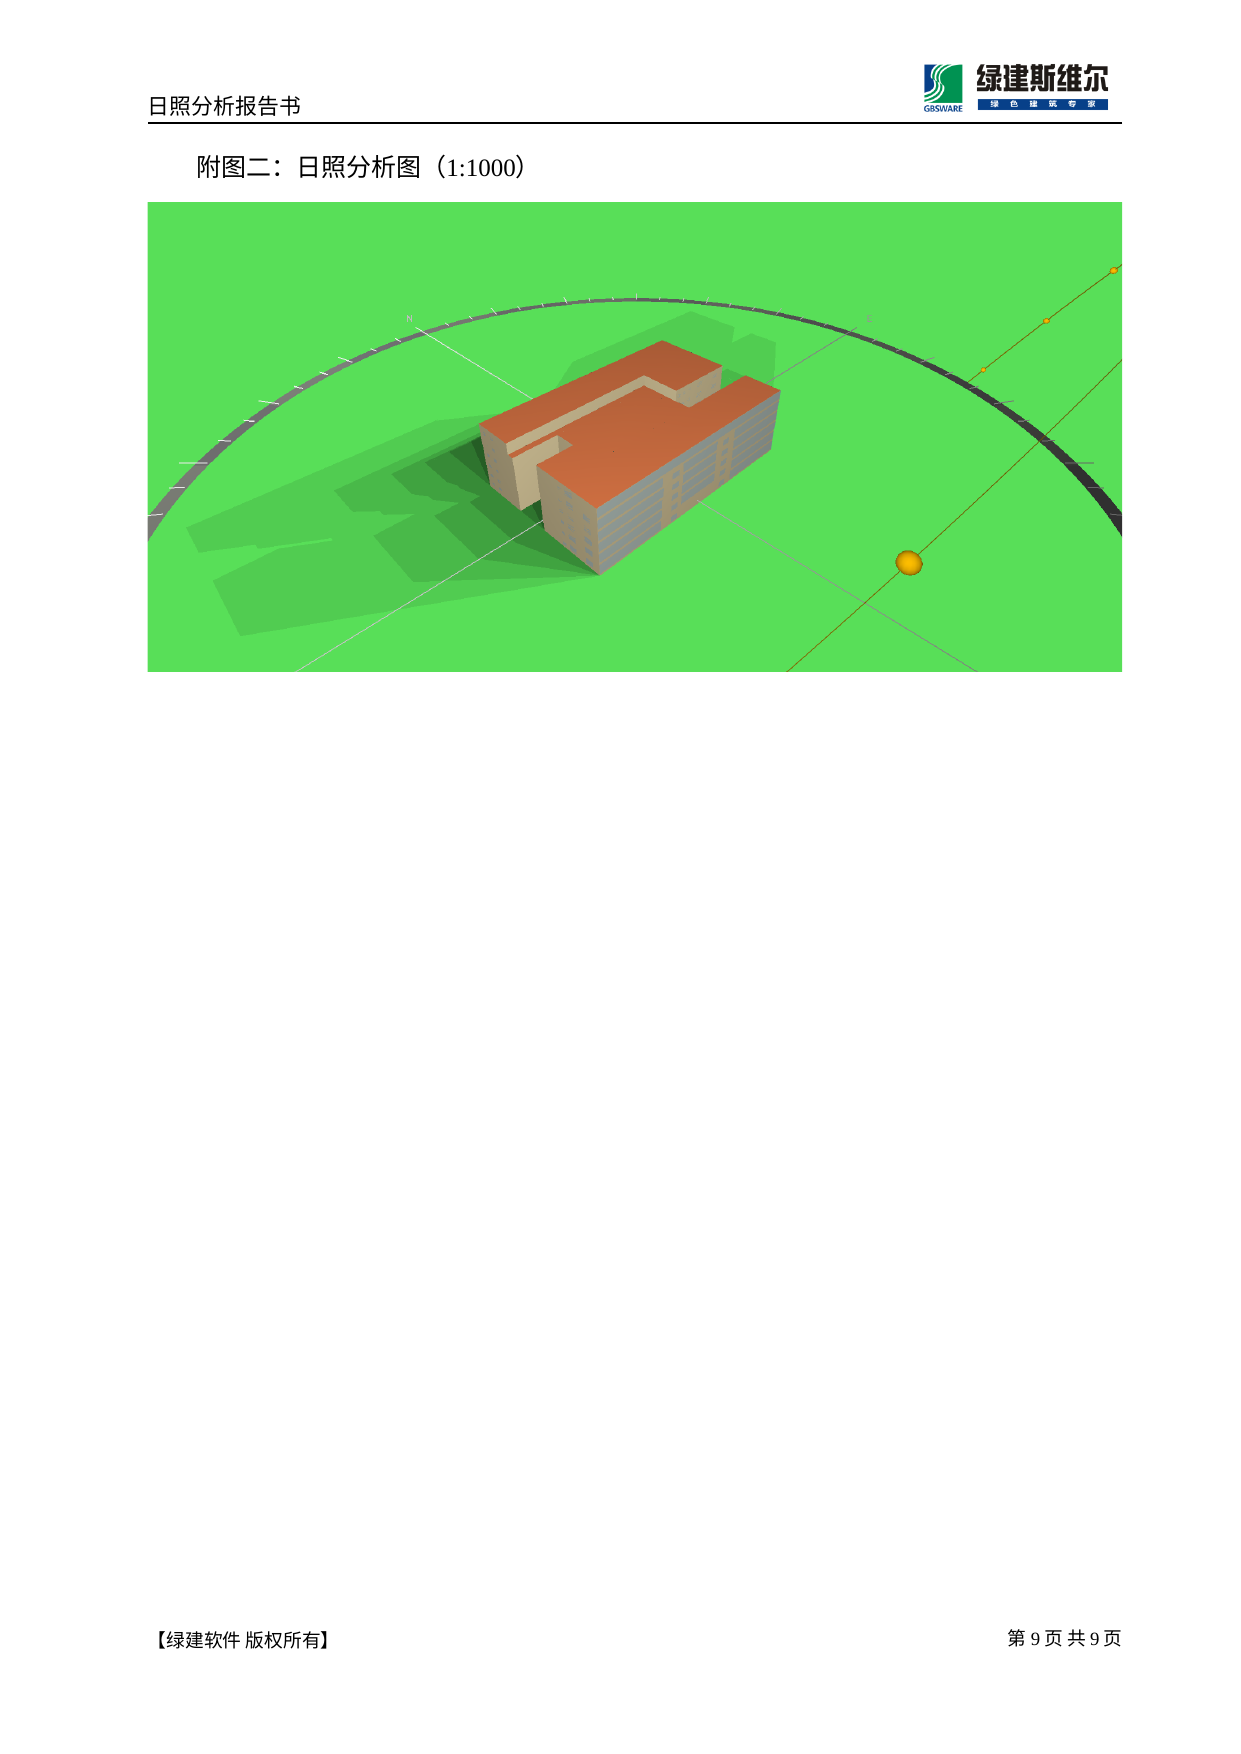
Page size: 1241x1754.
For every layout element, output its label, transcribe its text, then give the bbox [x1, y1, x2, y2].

picture [147, 202, 1123, 672]
picture [923, 62, 1109, 112]
text 附图二：日照分析图（1:1000） [148, 148, 1122, 184]
